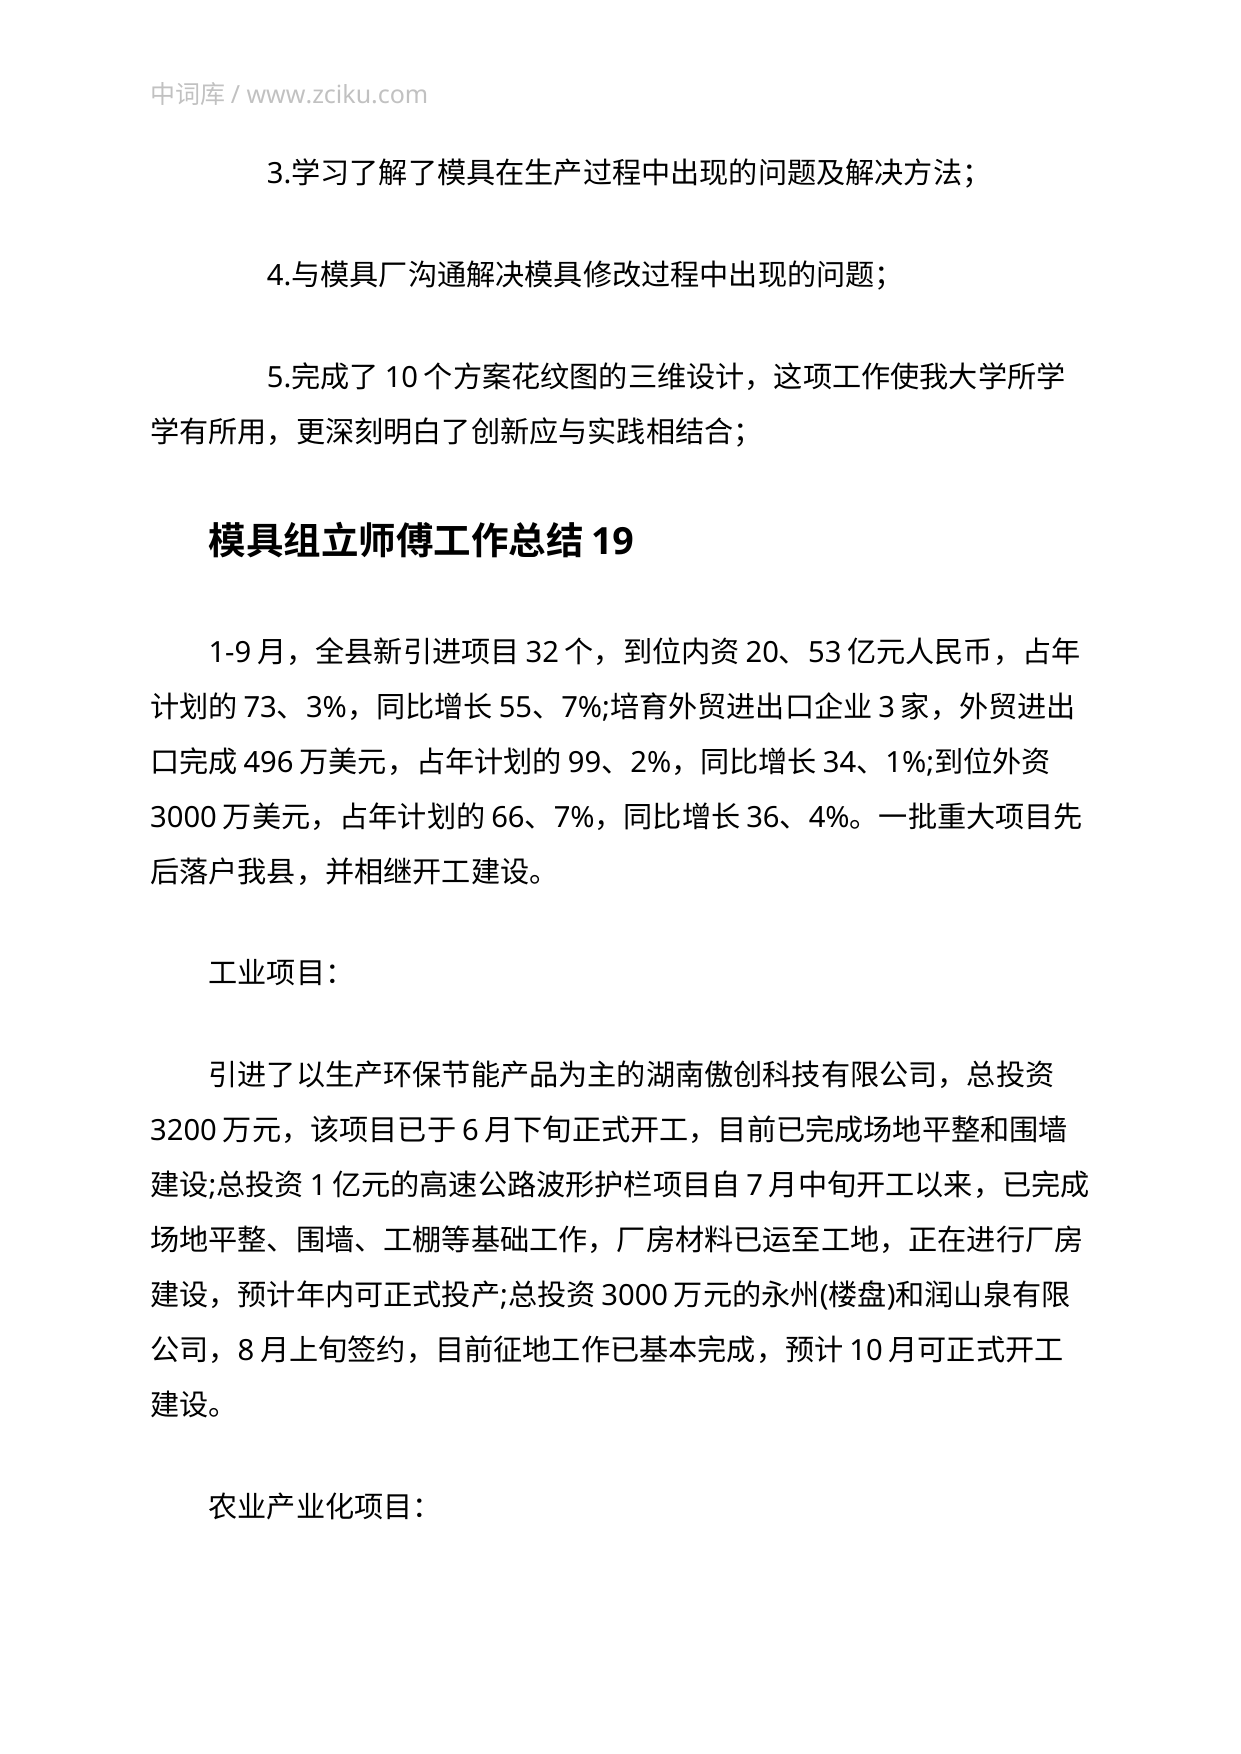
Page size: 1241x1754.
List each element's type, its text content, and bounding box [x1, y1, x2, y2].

text 农业产业化项目： [150, 1483, 1090, 1526]
text 模具组立师傅工作总结19 [150, 511, 1090, 565]
text 引进了以生产环保节能产品为主的湖南傲创科技有限公司，总投资3200万元，该项目已于6月下旬正式开工，目前已完成场地平整和围墙建设;总投资1亿元的高速公路波形护栏项目自7月中旬开工以来，已完成场地平整、围墙、工棚等基础工作，厂房材料已运至工地，正在进行厂房建设，预计年内可正式投产;总投资3000万元的永州(楼盘)和润山泉有限公司，8月上旬签约，目前征地工作已基本完成，预计10月可正式开工建设。 [150, 1052, 1090, 1424]
text 1-9月，全县新引进项目32个，到位内资20、53亿元人民币，占年计划的73、3%，同比增长55、7%;培育外贸进出口企业3家，外贸进出口完成496万美元，占年计划的99、2%，同比增长34、1%;到位外资3000万美元，占年计划的66、7%，同比增长36、4%。一批重大项目先后落户我县，并相继开工建设。 [150, 628, 1090, 891]
text 5.完成了10个方案花纹图的三维设计，这项工作使我大学所学学有所用，更深刻明白了创新应与实践相结合； [150, 354, 1090, 451]
text 4.与模具厂沟通解决模具修改过程中出现的问题； [150, 252, 1090, 294]
text 3.学习了解了模具在生产过程中出现的问题及解决方法； [150, 150, 1090, 192]
text 工业项目： [150, 950, 1090, 992]
